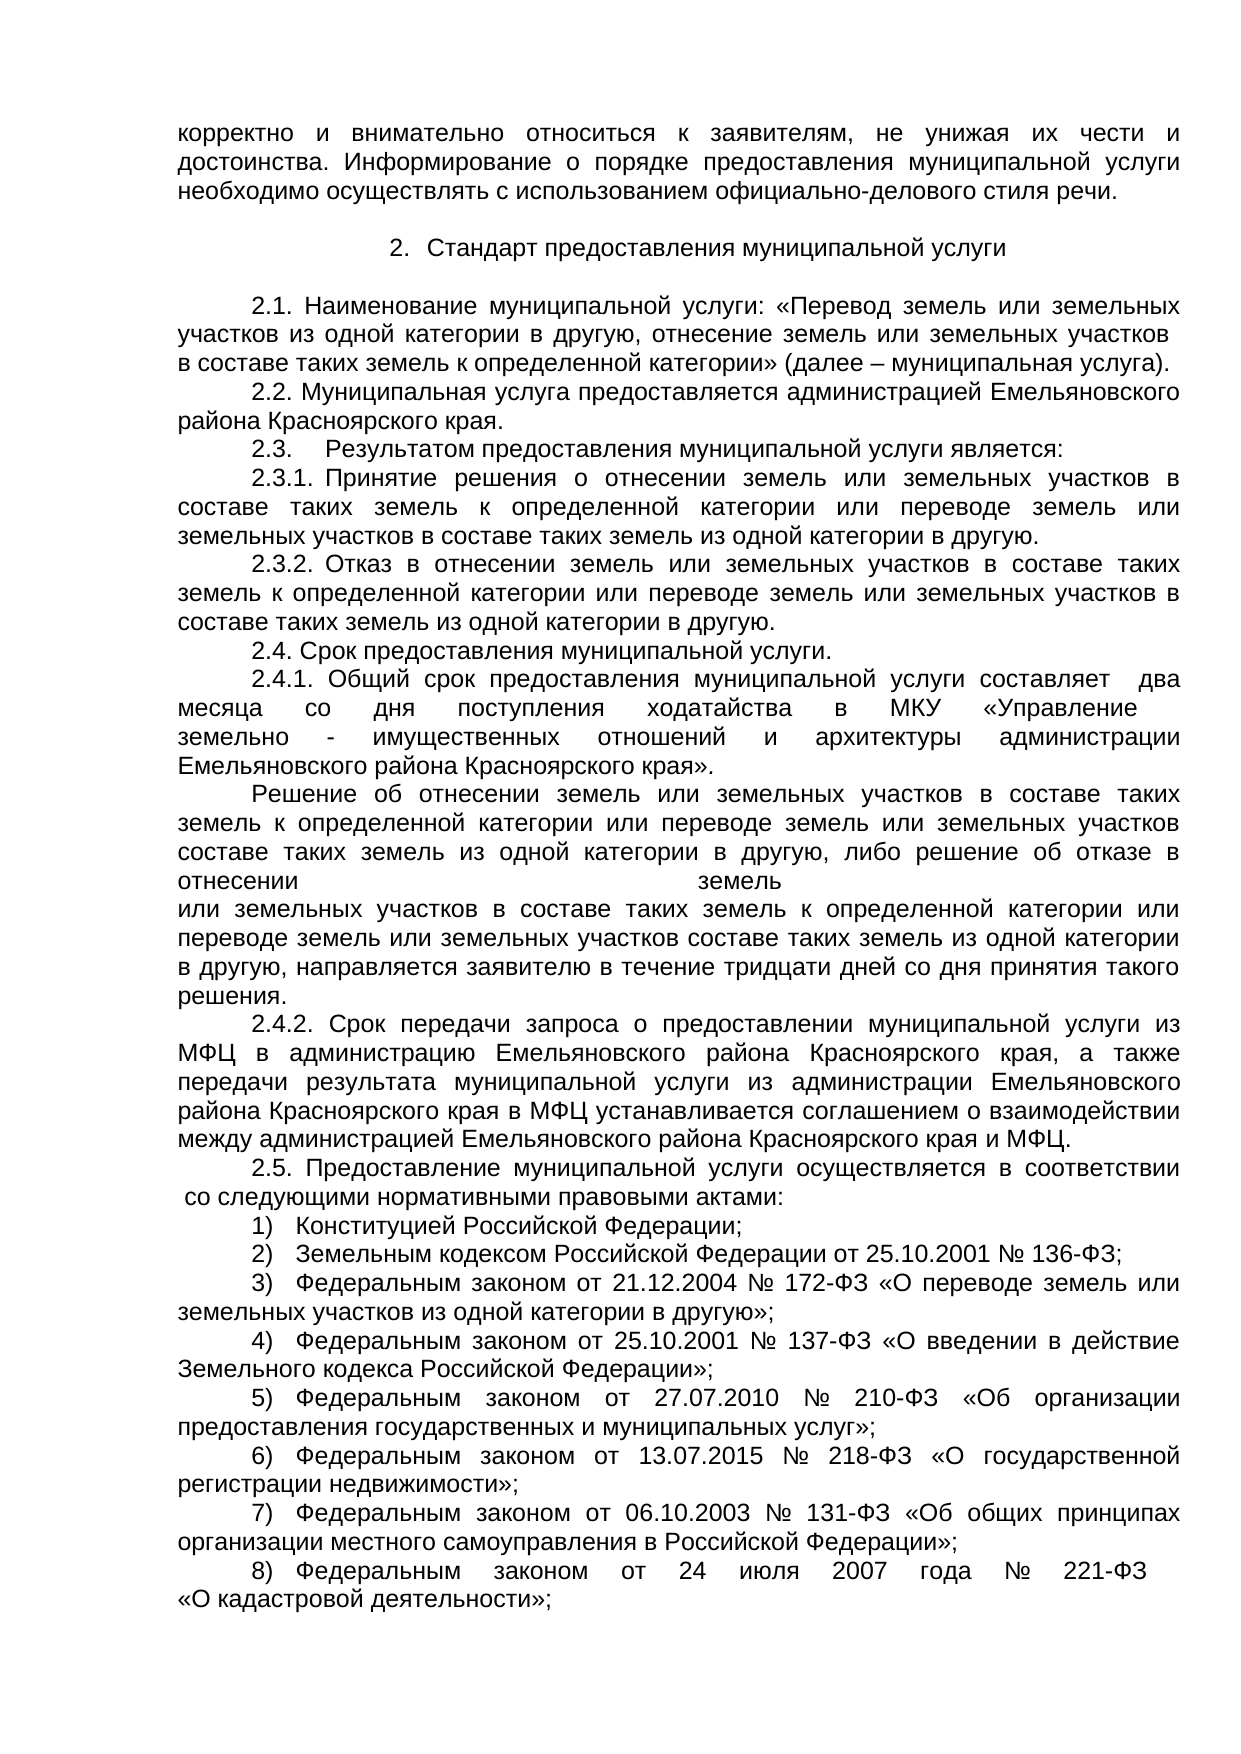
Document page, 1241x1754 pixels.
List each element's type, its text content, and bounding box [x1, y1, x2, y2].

list Федеральным законом от 25.10.2001 № 137-ФЗ «О введении в действие Земельного кодекса Российской Федерации»; [177, 1326, 1181, 1383]
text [177, 118, 1181, 204]
list Решение об отнесении земель или земельных участков в составе таких земель к определенной категории или переводе земель или земельных участков составе таких земель из одной категории в другую, либо решение об отказе в отнесении земель или земельных участков в составе таких земель к определенной категории или переводе земель или земельных участков составе таких земель из одной категории в другую, направляется заявителю в течение тридцати дней со дня принятия такого решения. [177, 779, 1181, 1009]
list Принятие решения о отнесении земель или земельных участков в составе таких земель к определенной категории или переводе земель или земельных участков в составе таких земель из одной категории в другую. [177, 463, 1181, 549]
list Отказ в отнесении земель или земельных участков в составе таких земель к определенной категории или переводе земель или земельных участков в составе таких земель из одной категории в другую. [177, 549, 1181, 636]
list Федеральным законом от 06.10.2003 № 131-ФЗ «Об общих принципах организации местного самоуправления в Российской Федерации»; [177, 1498, 1181, 1556]
text 2.4. Срок предоставления муниципальной услуги. [177, 636, 1181, 664]
list Конституцией Российской Федерации; [177, 1211, 1181, 1239]
text 2.4.2. Срок передачи запроса о предоставлении муниципальной услуги из МФЦ в администрацию Емельяновского района Красноярского края, а также передачи результата муниципальной услуги из администрации Емельяновского района Красноярского края в МФЦ устанавливается соглашением о взаимодействии между администрацией Емельяновского района Красноярского края и МФЦ. [177, 1009, 1181, 1153]
list 2.1. Наименование муниципальной услуги: «Перевод земель или земельных участков из одной категории в другую, отнесение земель или земельных участков в составе таких земель к определенной категории» (далее – муниципальная услуга). [177, 291, 1181, 377]
list Федеральным законом от 21.12.2004 № 172-ФЗ «О переводе земель или земельных участков из одной категории в другую»; [177, 1268, 1181, 1326]
list Федеральным законом от 27.07.2010 № 210-ФЗ «Об организации предоставления государственных и муниципальных услуг»; [177, 1383, 1181, 1441]
list Земельным кодексом Российской Федерации от 25.10.2001 № 136-ФЗ; [177, 1239, 1181, 1268]
text 2.5. Предоставление муниципальной услуги осуществляется в соответствии со следующими нормативными правовыми актами: [177, 1153, 1181, 1211]
list Федеральным законом от 24 июля 2007 года № 221-ФЗ «О кадастровой деятельности»; [177, 1556, 1181, 1613]
list Результатом предоставления муниципальной услуги является: [177, 434, 1181, 463]
list Стандарт предоставления муниципальной услуги [215, 233, 1181, 262]
text 2.2. Муниципальная услуга предоставляется администрацией Емельяновского района Красноярского края. [177, 377, 1181, 434]
list 2.4.1. Общий срок предоставления муниципальной услуги составляет два месяца со дня поступления ходатайства в МКУ «Управление земельно - имущественных отношений и архитектуры администрации Емельяновского района Красноярского края». [177, 664, 1181, 779]
list Федеральным законом от 13.07.2015 № 218-ФЗ «О государственной регистрации недвижимости»; [177, 1441, 1181, 1498]
